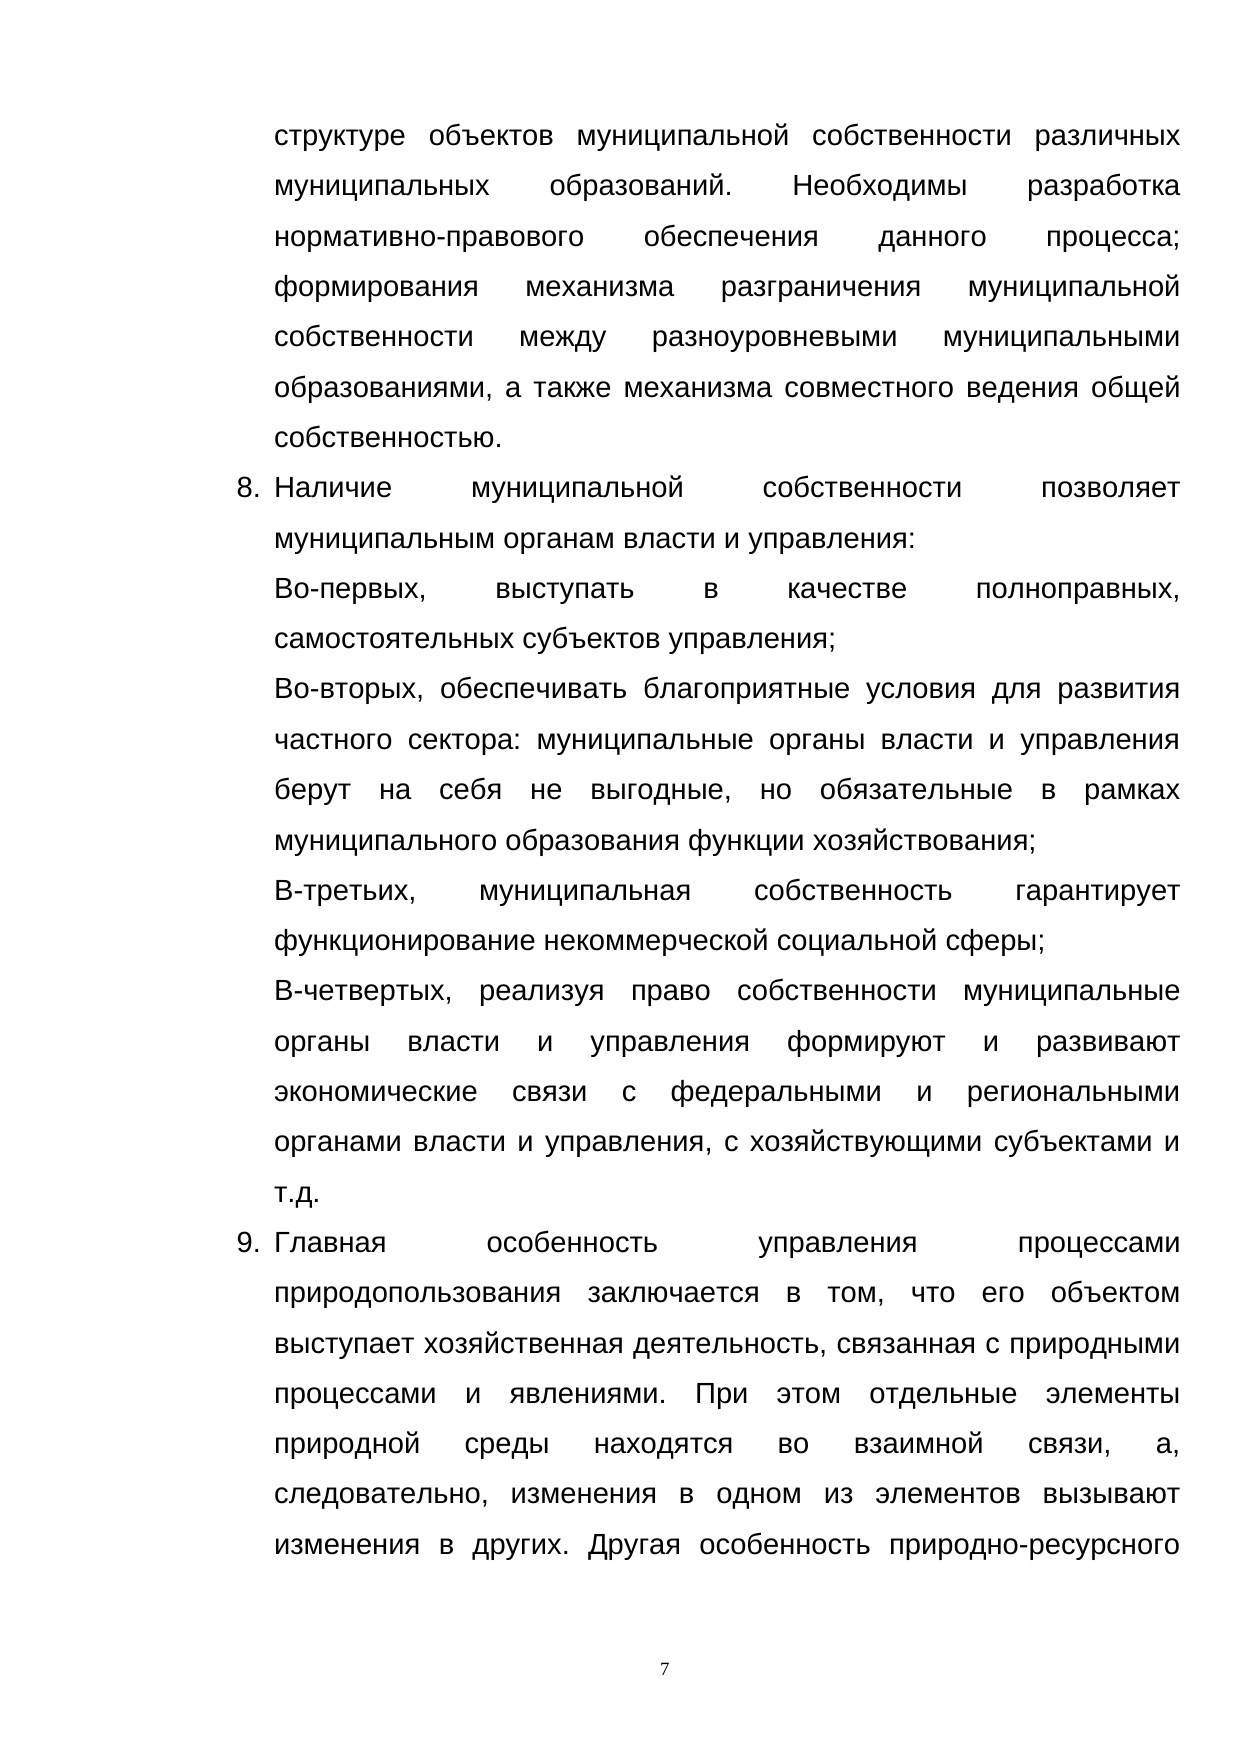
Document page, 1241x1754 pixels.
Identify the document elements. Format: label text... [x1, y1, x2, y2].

text В-третьих, муниципальная собственность гарантирует функционирование некоммерческой социальной сферы; [274, 873, 1181, 957]
list Наличие муниципальной собственности позволяет муниципальным органам власти и управления: [236, 470, 1181, 554]
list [236, 1225, 1181, 1560]
text Во-вторых, обеспечивать благоприятные условия для развития частного сектора: муниципальные органы власти и управления берут на себя не выгодные, но обязательные в рамках муниципального образования функции хозяйствования; [274, 672, 1181, 856]
text Во-первых, выступать в качестве полноправных, самостоятельных субъектов управления; [274, 571, 1181, 655]
text В-четвертых, реализуя право собственности муниципальные органы власти и управления формируют и развивают экономические связи с федеральными и региональными органами власти и управления, с хозяйствующими субъектами и т.д. [274, 973, 1181, 1208]
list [236, 118, 1181, 453]
